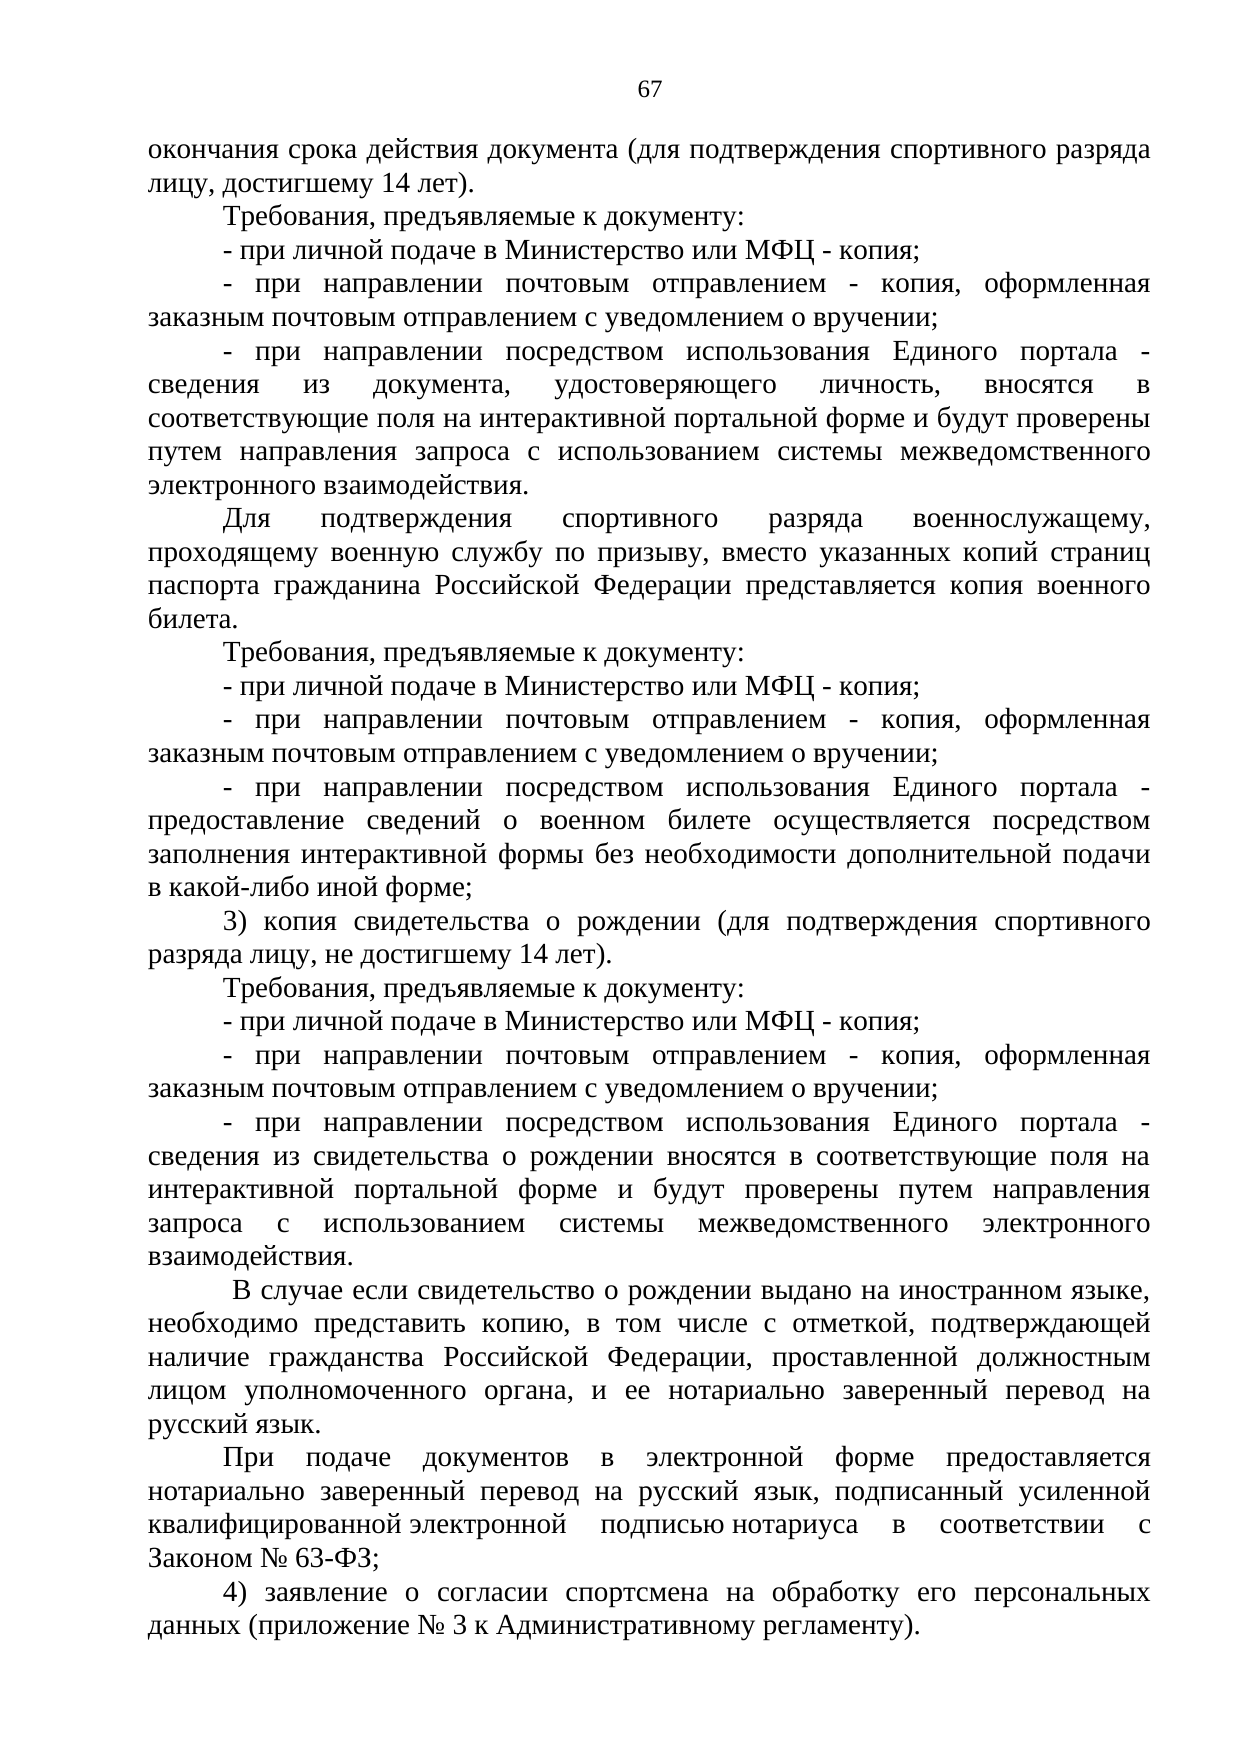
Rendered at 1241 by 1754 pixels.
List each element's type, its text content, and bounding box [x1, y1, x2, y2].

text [148, 131, 1152, 198]
text - при направлении посредством использования Единого портала - сведения из свидетельства о рождении вносятся в соответствующие поля на интерактивной портальной форме и будут проверены путем направления запроса с использованием системы межведомственного электронного взаимодействия. [148, 1104, 1152, 1272]
text В случае если свидетельство о рождении выдано на иностранном языке, необходимо представить копию, в том числе с отметкой, подтверждающей наличие гражданства Российской Федерации, проставленной должностным лицом уполномоченного органа, и ее нотариально заверенный перевод на русский язык. [148, 1272, 1152, 1439]
text Требования, предъявляемые к документу: [148, 198, 1152, 232]
text Для подтверждения спортивного разряда военнослужащему, проходящему военную службу по призыву, вместо указанных копий страниц паспорта гражданина Российской Федерации представляется копия военного билета. [148, 500, 1152, 634]
text Требования, предъявляемые к документу: [148, 634, 1152, 668]
text - при личной подаче в Министерство или МФЦ - копия; [148, 232, 1152, 266]
text При подаче документов в электронной форме предоставляется нотариально заверенный перевод на русский язык, подписанный усиленной квалифицированной электронной подписью нотариуса в соответствии с Законом № 63-ФЗ; [148, 1439, 1152, 1574]
text 3) копия свидетельства о рождении (для подтверждения спортивного разряда лицу, не достигшему 14 лет). [148, 903, 1152, 970]
text - при личной подаче в Министерство или МФЦ - копия; [148, 668, 1152, 702]
text 4) заявление о согласии спортсмена на обработку его персональных данных (приложение № 3 к Административному регламенту). [148, 1574, 1152, 1641]
text - при направлении посредством использования Единого портала -предоставление сведений о военном билете осуществляется посредством заполнения интерактивной формы без необходимости дополнительной подачи в какой-либо иной форме; [148, 769, 1152, 903]
text - при личной подаче в Министерство или МФЦ - копия; [148, 1003, 1152, 1037]
text - при направлении почтовым отправлением - копия, оформленная заказным почтовым отправлением с уведомлением о вручении; [148, 1037, 1152, 1104]
text - при направлении почтовым отправлением - копия, оформленная заказным почтовым отправлением с уведомлением о вручении; [148, 702, 1152, 769]
text - при направлении посредством использования Единого портала - сведения из документа, удостоверяющего личность, вносятся в соответствующие поля на интерактивной портальной форме и будут проверены путем направления запроса с использованием системы межведомственного электронного взаимодействия. [148, 333, 1152, 500]
text Требования, предъявляемые к документу: [148, 970, 1152, 1003]
text - при направлении почтовым отправлением - копия, оформленная заказным почтовым отправлением с уведомлением о вручении; [148, 266, 1152, 333]
